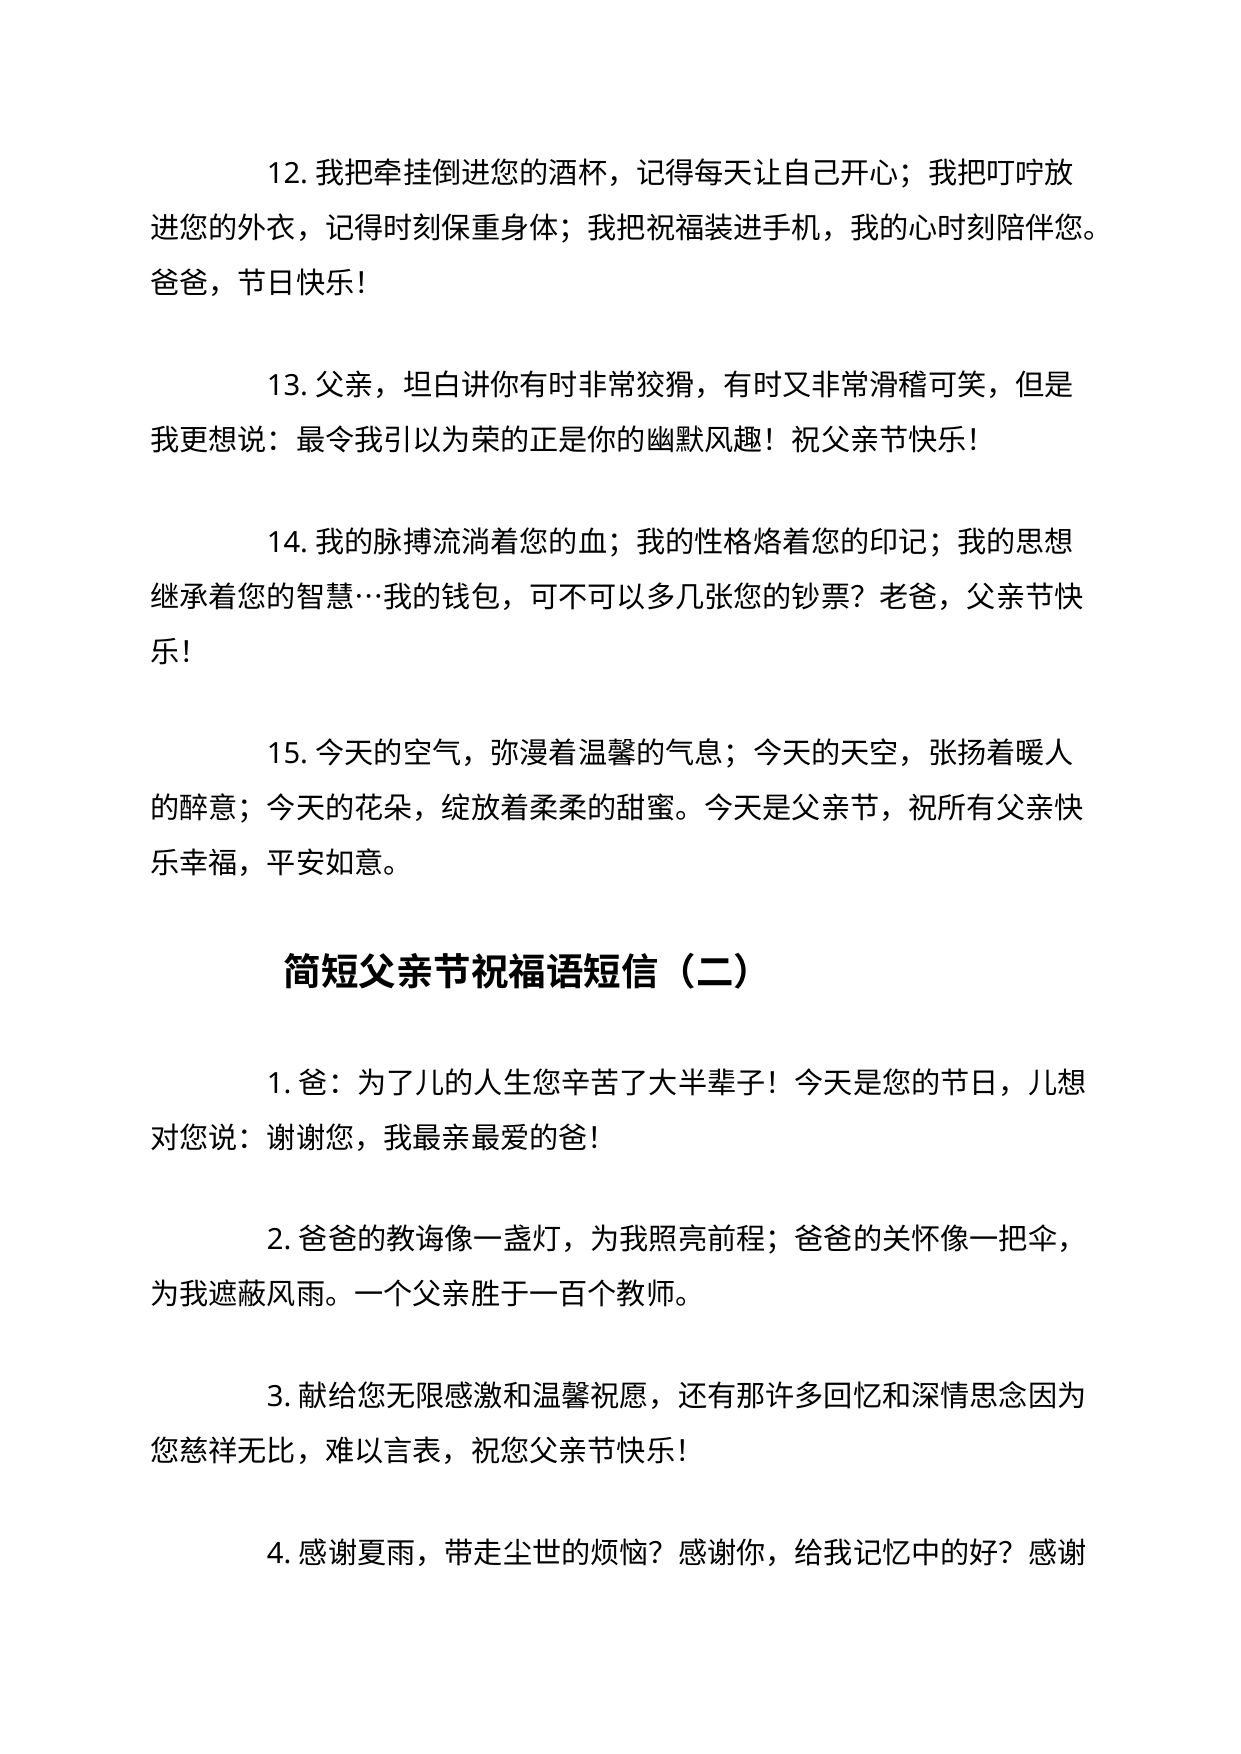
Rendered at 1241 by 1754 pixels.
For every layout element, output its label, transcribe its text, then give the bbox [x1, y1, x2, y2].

text 2. 爸爸的教诲像一盏灯，为我照亮前程；爸爸的关怀像一把伞，为我遮蔽风雨。一个父亲胜于一百个教师。 [150, 1216, 1090, 1313]
text 12. 我把牵挂倒进您的酒杯，记得每天让自己开心；我把叮咛放进您的外衣，记得时刻保重身体；我把祝福装进手机，我的心时刻陪伴您。爸爸，节日快乐！ [150, 150, 1090, 302]
text 15. 今天的空气，弥漫着温馨的气息；今天的天空，张扬着暖人的醉意；今天的花朵，绽放着柔柔的甜蜜。今天是父亲节，祝所有父亲快乐幸福，平安如意。 [150, 730, 1090, 882]
text 3. 献给您无限感激和温馨祝愿，还有那许多回忆和深情思念因为您慈祥无比，难以言表，祝您父亲节快乐！ [150, 1373, 1090, 1470]
text 简短父亲节祝福语短信（二） [150, 942, 1090, 996]
text 14. 我的脉搏流淌着您的血；我的性格烙着您的印记；我的思想继承着您的智慧…我的钱包，可不可以多几张您的钞票？老爸，父亲节快乐！ [150, 518, 1090, 671]
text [150, 1529, 1090, 1572]
text 13. 父亲，坦白讲你有时非常狡猾，有时又非常滑稽可笑，但是我更想说：最令我引以为荣的正是你的幽默风趣！祝父亲节快乐！ [150, 362, 1090, 459]
text 1. 爸：为了儿的人生您辛苦了大半辈子！今天是您的节日，儿想对您说：谢谢您，我最亲最爱的爸！ [150, 1059, 1090, 1156]
